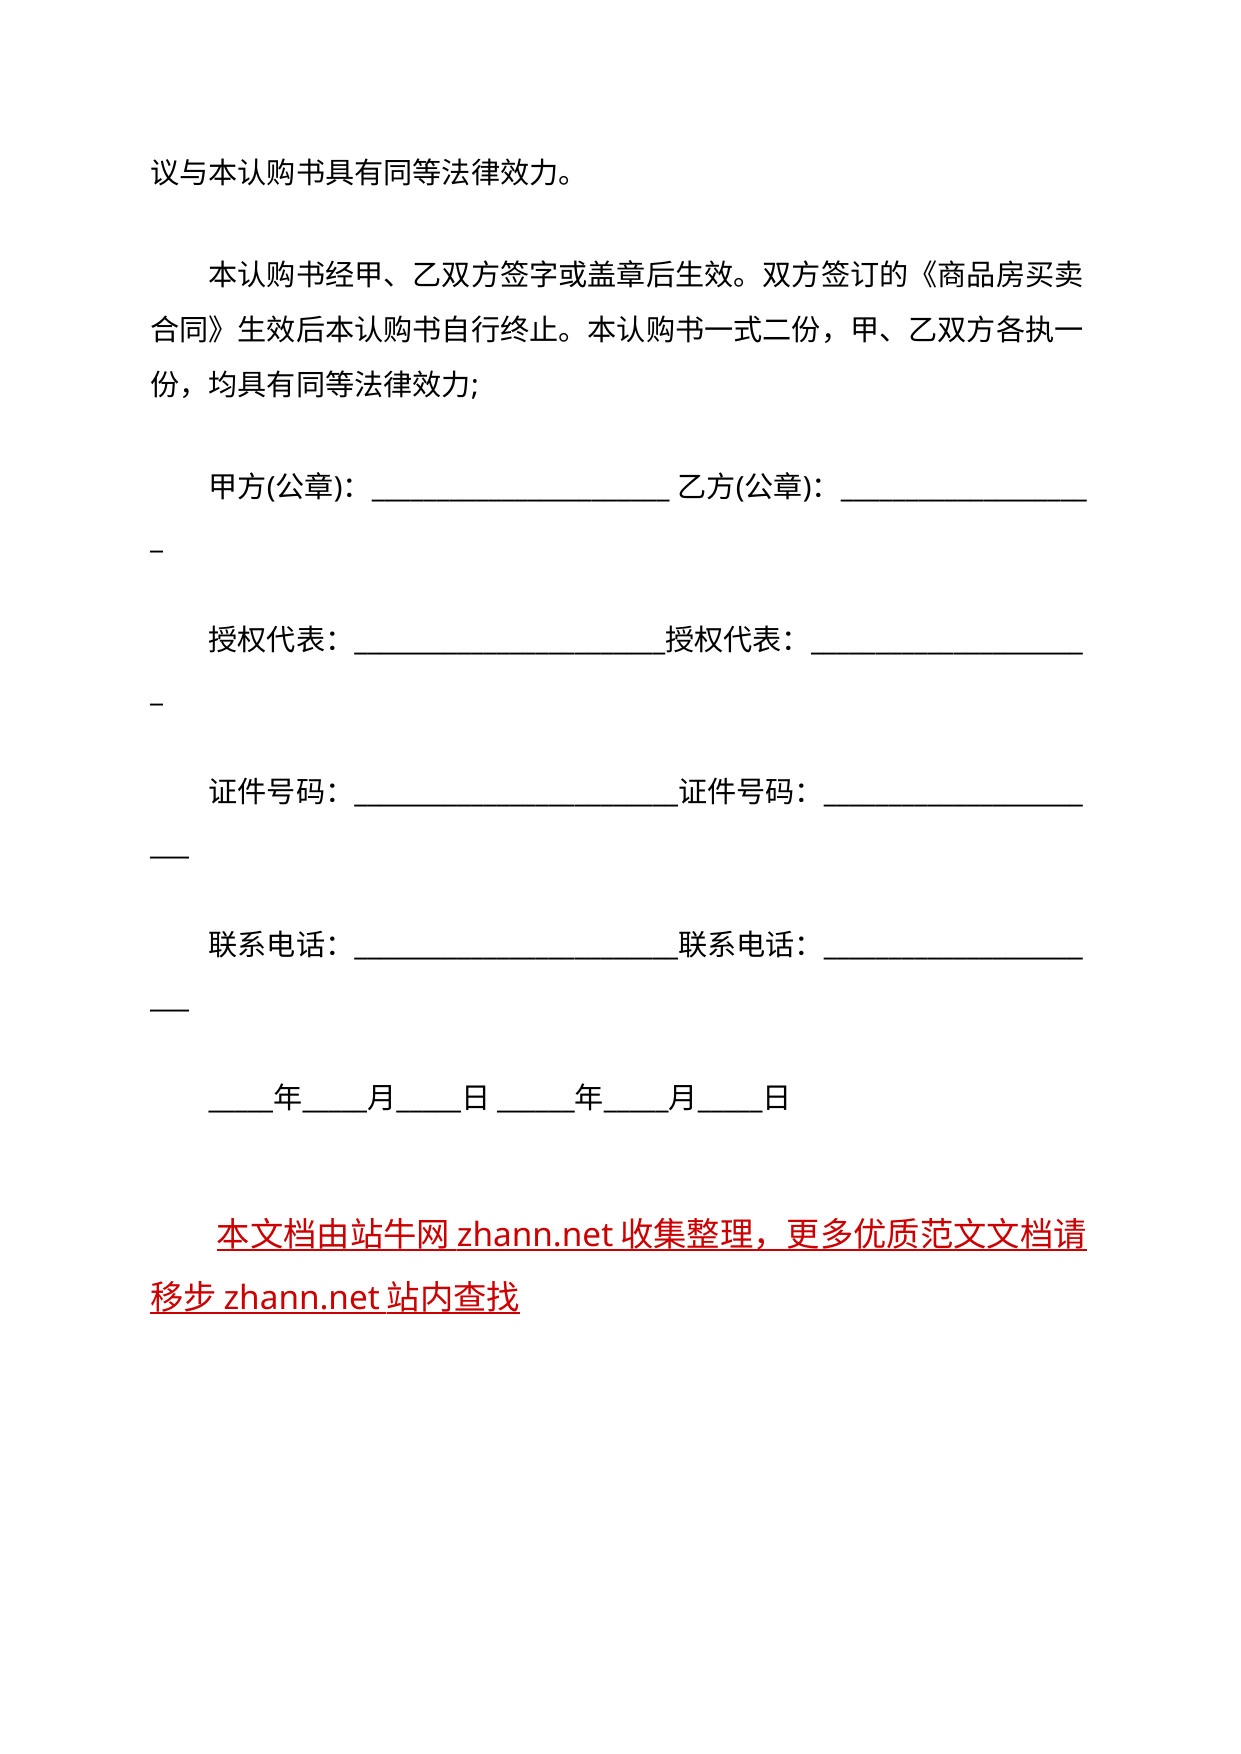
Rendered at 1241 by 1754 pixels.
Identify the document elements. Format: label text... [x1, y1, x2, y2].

text 授权代表：________________________授权代表：______________________ [150, 616, 1090, 710]
text 本认购书经甲、乙双方签字或盖章后生效。双方签订的《商品房买卖合同》生效后本认购书自行终止。本认购书一式二份，甲、乙双方各执一份，均具有同等法律效力; [150, 252, 1090, 404]
text _____年_____月_____日 ______年_____月_____日 [150, 1074, 1090, 1117]
text 本文档由站牛网zhann.net收集整理，更多优质范文文档请移步zhann.net站内查找 [150, 1208, 1090, 1319]
text 甲方(公章)：_______________________ 乙方(公章)：____________________ [150, 463, 1090, 557]
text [150, 150, 1090, 192]
text 证件号码：_________________________证件号码：_______________________ [150, 769, 1090, 863]
text 联系电话：_________________________联系电话：_______________________ [150, 922, 1090, 1016]
